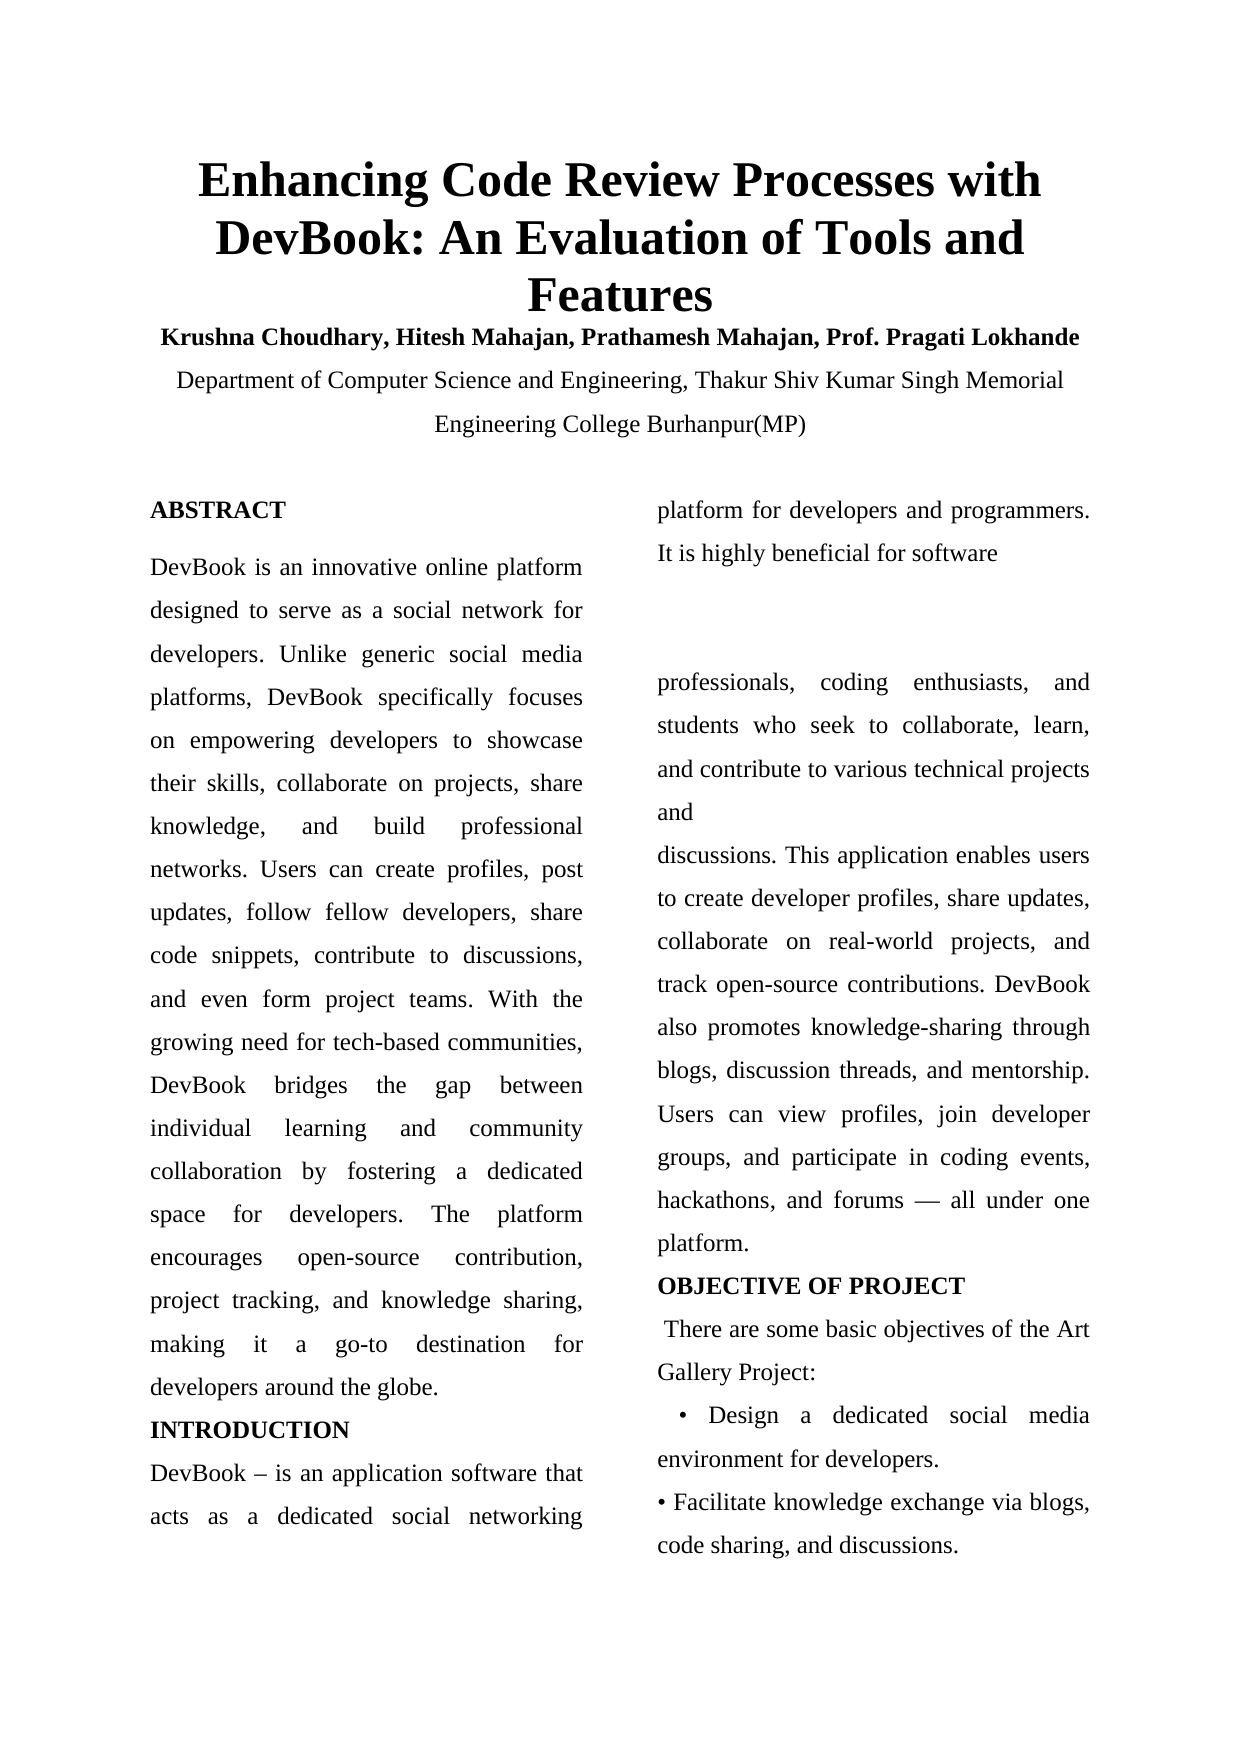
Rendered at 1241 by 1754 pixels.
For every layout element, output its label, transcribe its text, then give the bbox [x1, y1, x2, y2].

text OBJECTIVE OF PROJECT [657, 1271, 1090, 1300]
text Enhancing Code Review Processes with DevBook: An Evaluation of Tools and Features [150, 150, 1090, 322]
text Krushna Choudhary, Hitesh Mahajan, Prathamesh Mahajan, Prof. Pragati Lokhande [150, 322, 1090, 351]
text discussions. This application enables users to create developer profiles, share updates, collaborate on real-world projects, and track open-source contributions. DevBook also promotes knowledge-sharing through blogs, discussion threads, and mentorship. Users can view profiles, join developer groups, and participate in coding events, hackathons, and forums — all under one platform. [657, 840, 1090, 1257]
text • Facilitate knowledge exchange via blogs, code sharing, and discussions. [657, 1487, 1090, 1559]
text professionals, coding enthusiasts, and students who seek to collaborate, learn, and contribute to various technical projects and [657, 667, 1090, 826]
text ABSTRACT [150, 495, 583, 524]
text Department of Computer Science and Engineering, Thakur Shiv Kumar Singh Memorial Engineering College Burhanpur(MP) [150, 366, 1090, 437]
text DevBook – is an application software that acts as a dedicated social networking platform for developers and programmers. It is highly beneficial for software [657, 495, 1090, 567]
text • Design a dedicated social media environment for developers. [657, 1401, 1090, 1472]
text DevBook – is an application software that acts as a dedicated social networking platform for developers and programmers. It is highly beneficial for software [150, 1458, 583, 1530]
text DevBook is an innovative online platform designed to serve as a social network for developers. Unlike generic social media platforms, DevBook specifically focuses on empowering developers to showcase their skills, collaborate on projects, share knowledge, and build professional networks. Users can create profiles, post updates, follow fellow developers, share code snippets, contribute to discussions, and even form project teams. With the growing need for tech-based communities, DevBook bridges the gap between individual learning and community collaboration by fostering a dedicated space for developers. The platform encourages open-source contribution, project tracking, and knowledge sharing, making it a go-to destination for developers around the globe. [150, 552, 583, 1401]
text There are some basic objectives of the Art Gallery Project: [657, 1314, 1090, 1386]
text INTRODUCTION [150, 1415, 583, 1444]
